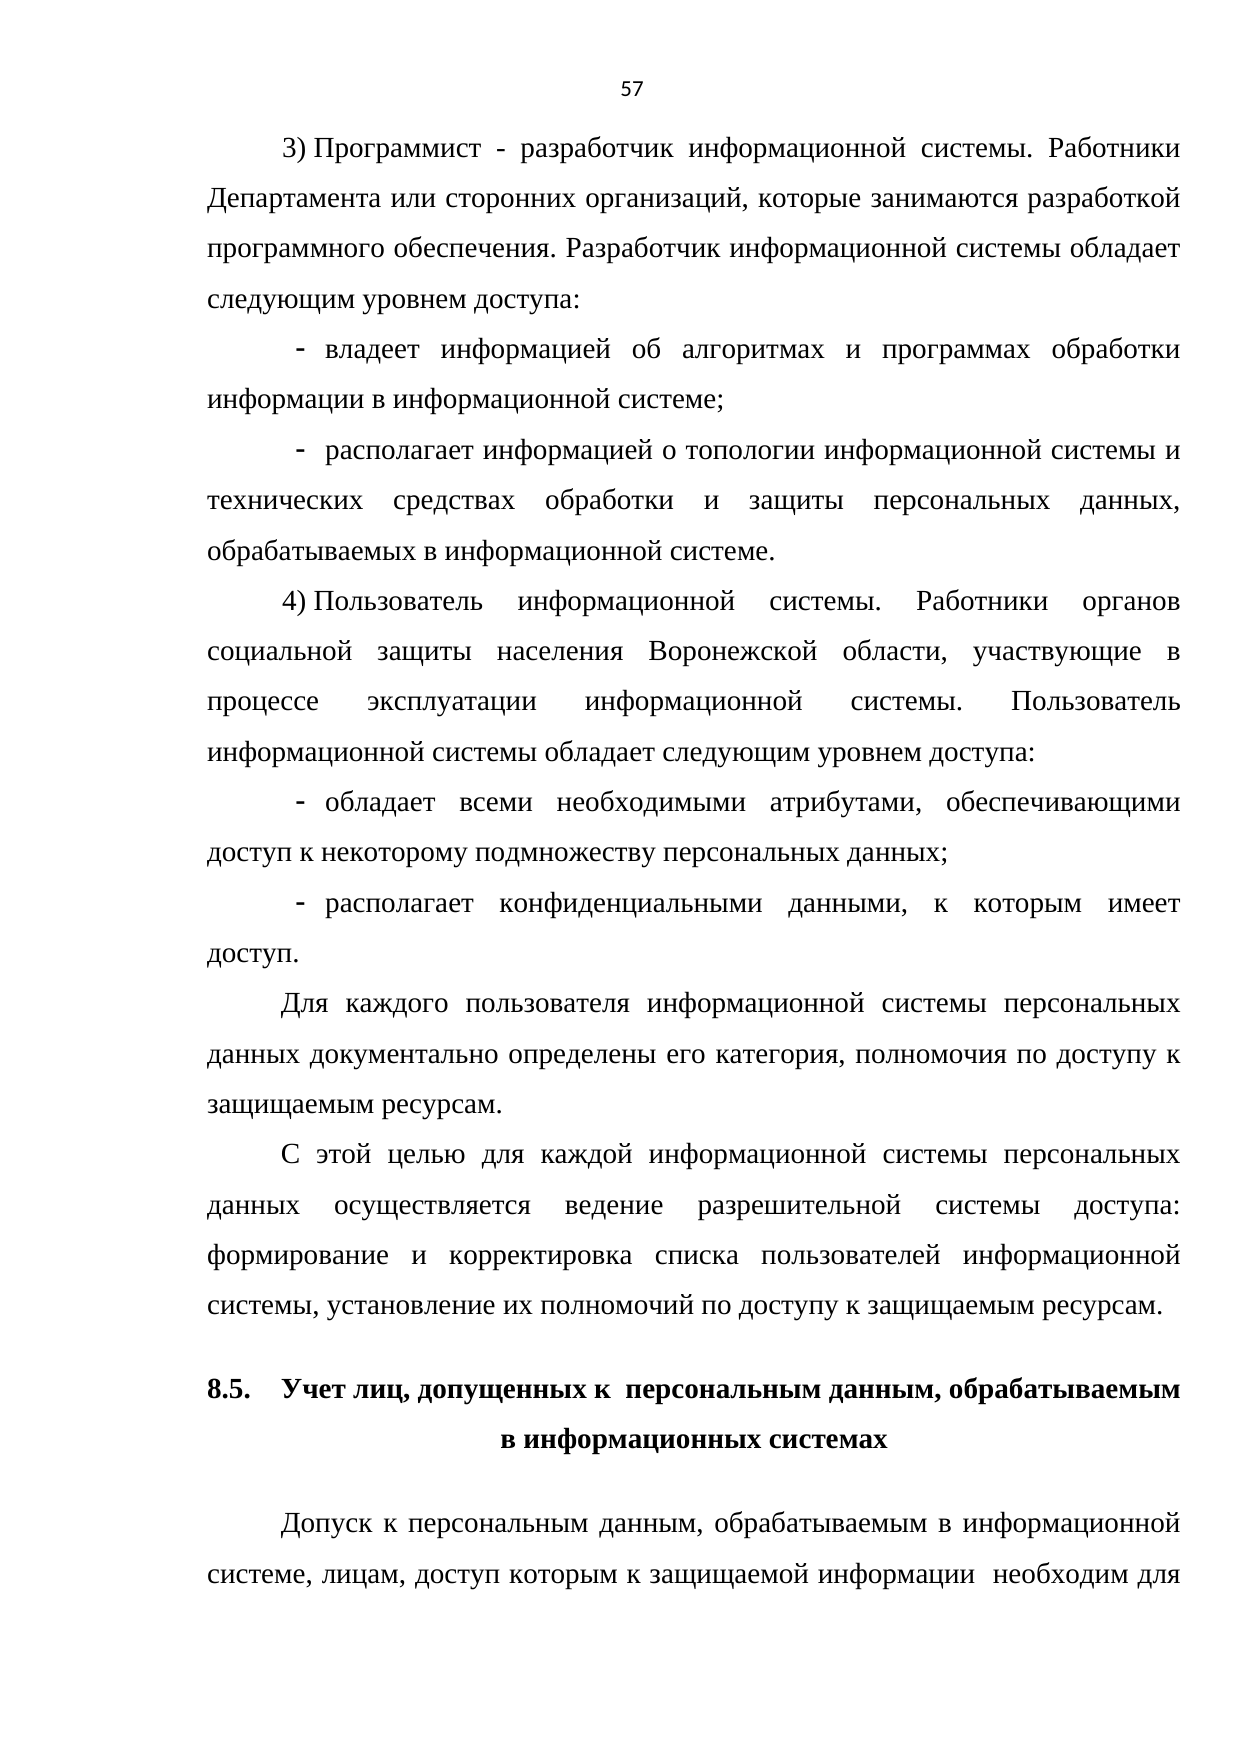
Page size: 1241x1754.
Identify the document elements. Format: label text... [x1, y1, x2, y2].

text С этой целью для каждой информационной системы персональных данных осуществляется ведение разрешительной системы доступа: формирование и корректировка списка пользователей информационной системы, установление их полномочий по доступу к защищаемым ресурсам. [207, 1137, 1181, 1321]
list Пользователь информационной системы. Работники органов социальной защиты населения Воронежской области, участвующие в процессе эксплуатации информационной системы. Пользователь информационной системы обладает следующим уровнем доступа: [207, 583, 1181, 767]
list располагает информацией о топологии информационной системы и технических средствах обработки и защиты персональных данных, обрабатываемых в информационной системе. [207, 432, 1181, 566]
list располагает конфиденциальными данными, к которым имеет доступ. [207, 885, 1181, 969]
list Программист - разработчик информационной системы. Работники Департамента или сторонних организаций, которые занимаются разработкой программного обеспечения. Разработчик информационной системы обладает следующим уровнем доступа: [207, 130, 1181, 314]
text Для каждого пользователя информационной системы персональных данных документально определены его категория, полномочия по доступу к защищаемым ресурсам. [207, 986, 1181, 1120]
list обладает всеми необходимыми атрибутами, обеспечивающими доступ к некоторому подмножеству персональных данных; [207, 784, 1181, 868]
subtitle Учет лиц, допущенных к персональным данным, обрабатываемым в информационных системах [207, 1371, 1181, 1455]
list владеет информацией об алгоритмах и программах обработки информации в информационной системе; [207, 331, 1181, 415]
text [207, 1506, 1181, 1589]
